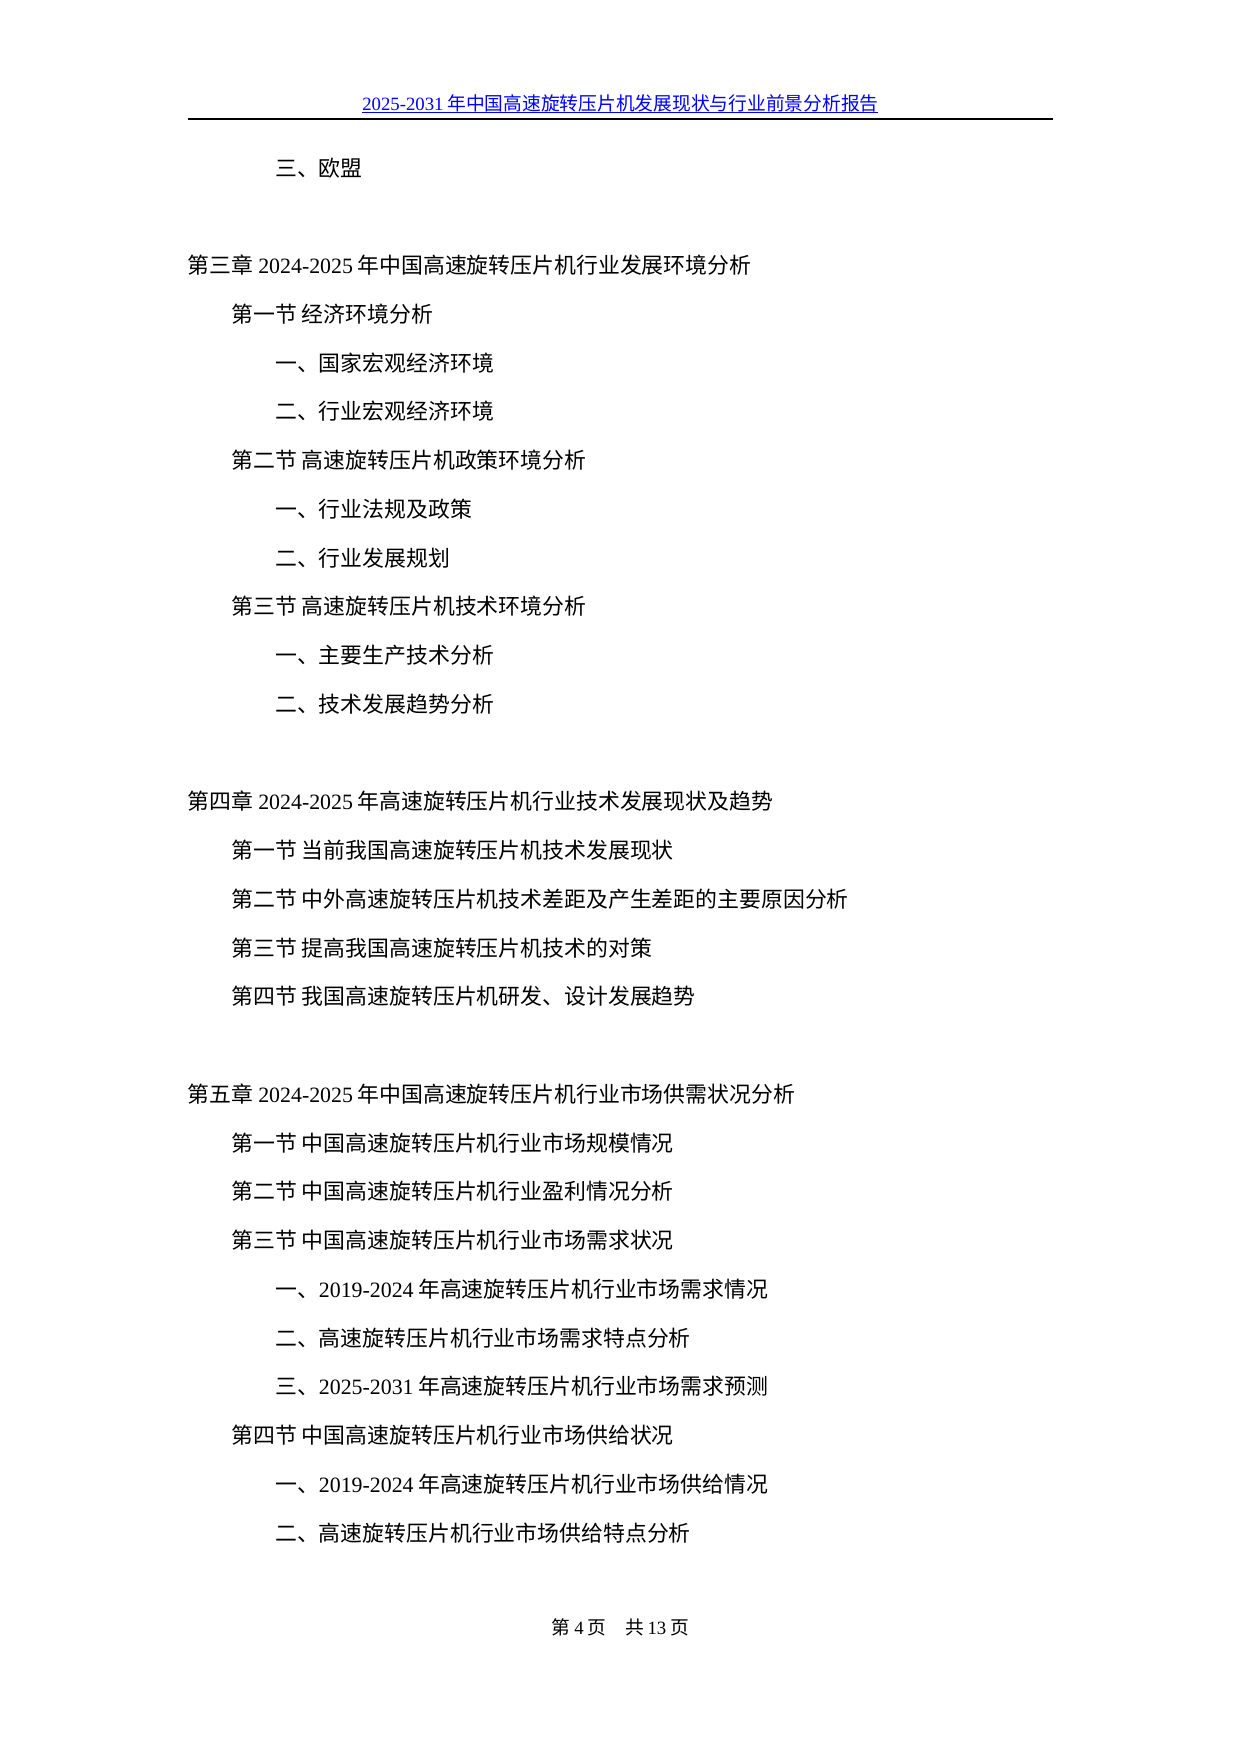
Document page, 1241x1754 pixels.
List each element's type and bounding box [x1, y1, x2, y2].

text [187, 150, 1053, 1548]
